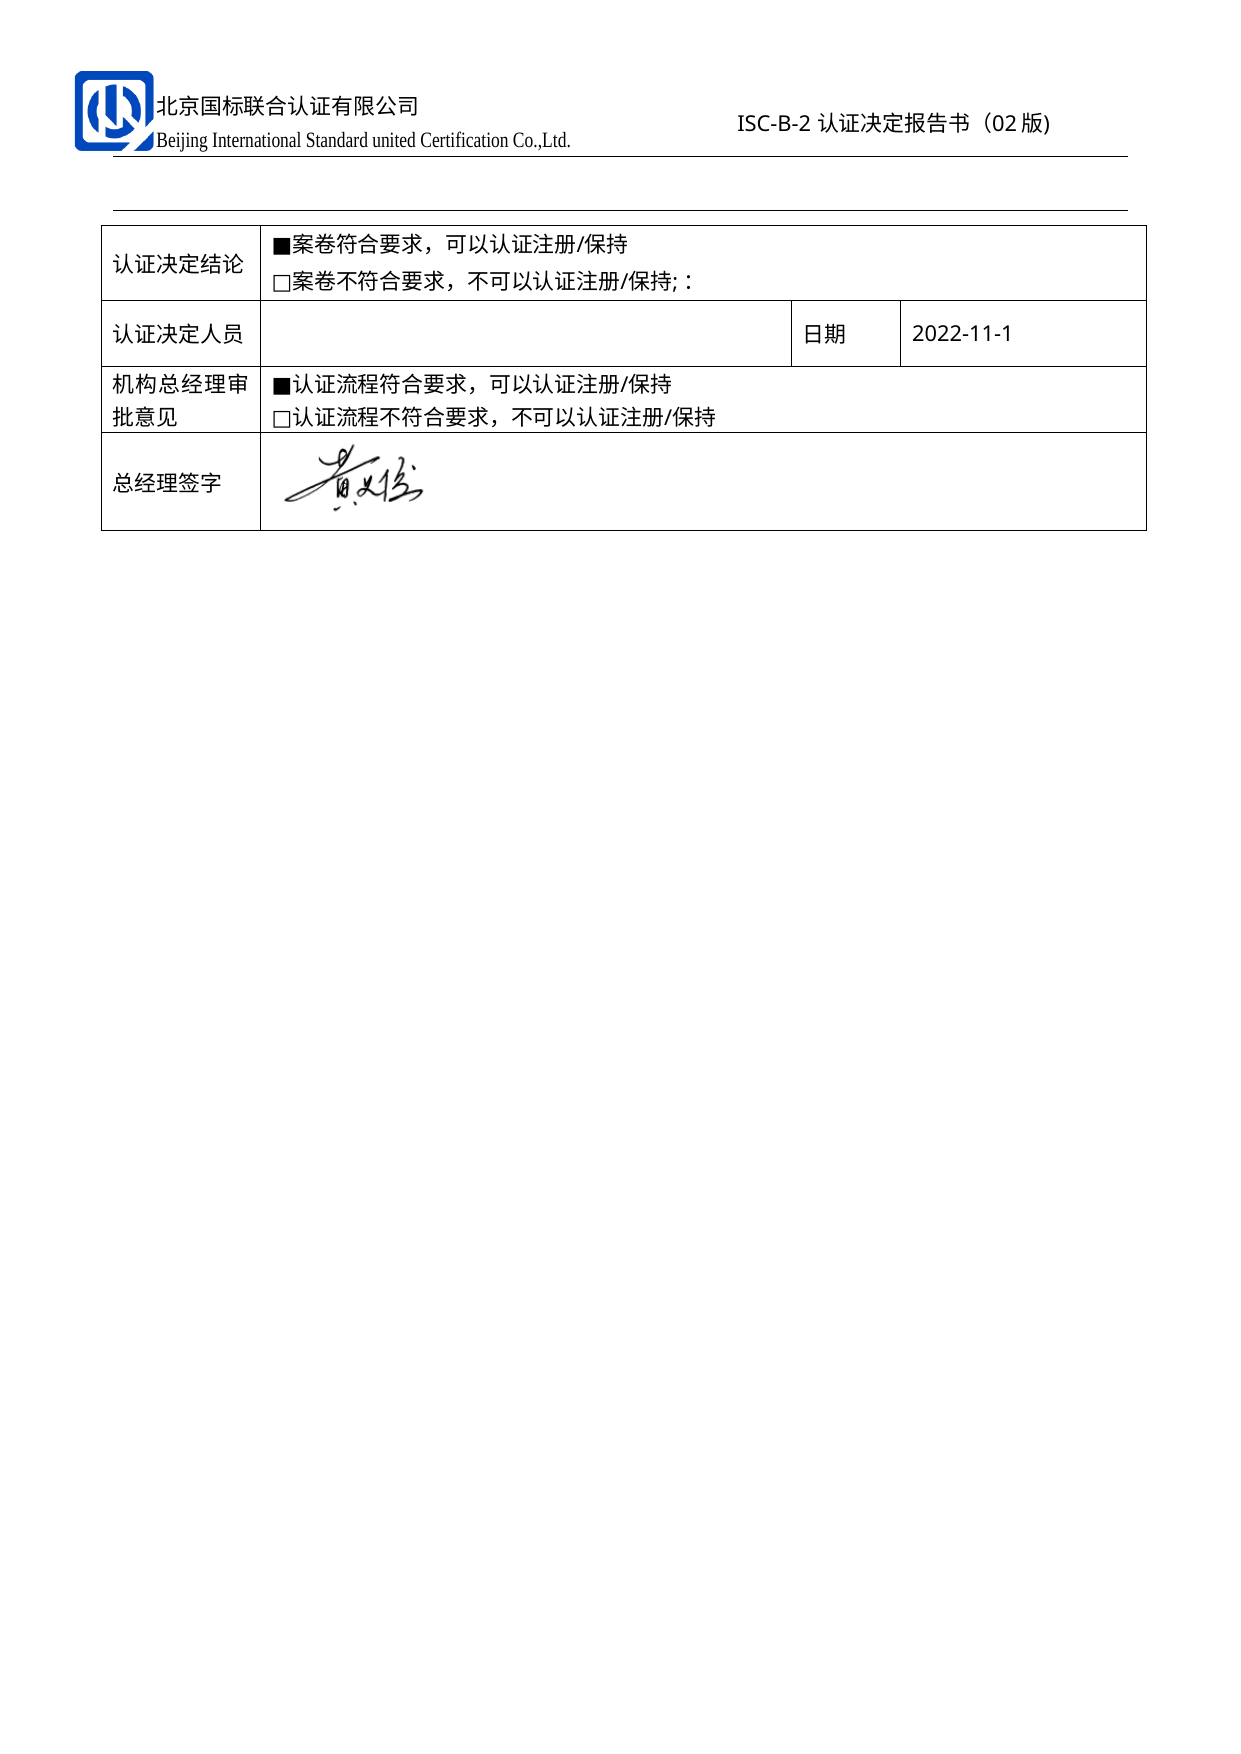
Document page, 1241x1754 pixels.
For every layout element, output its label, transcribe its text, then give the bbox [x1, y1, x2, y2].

table_cell 认证决定人员 [102, 301, 260, 366]
table_cell 日期 [792, 301, 900, 366]
table_cell 机构总经理审批意见 [102, 367, 260, 432]
table_cell 2022-11-1 [901, 301, 1146, 366]
picture [271, 432, 441, 522]
table_cell ■认证流程符合要求，可以认证注册/保持 □认证流程不符合要求，不可以认证注册/保持 [261, 367, 1146, 432]
table_cell ■案卷符合要求，可以认证注册/保持 □案卷不符合要求，不可以认证注册/保持; ： [261, 226, 1146, 300]
table_cell [261, 433, 1146, 530]
table_cell 认证决定结论 [102, 226, 260, 300]
table_cell [261, 301, 791, 366]
table_cell 总经理签字 [102, 433, 260, 530]
picture [74, 71, 154, 151]
